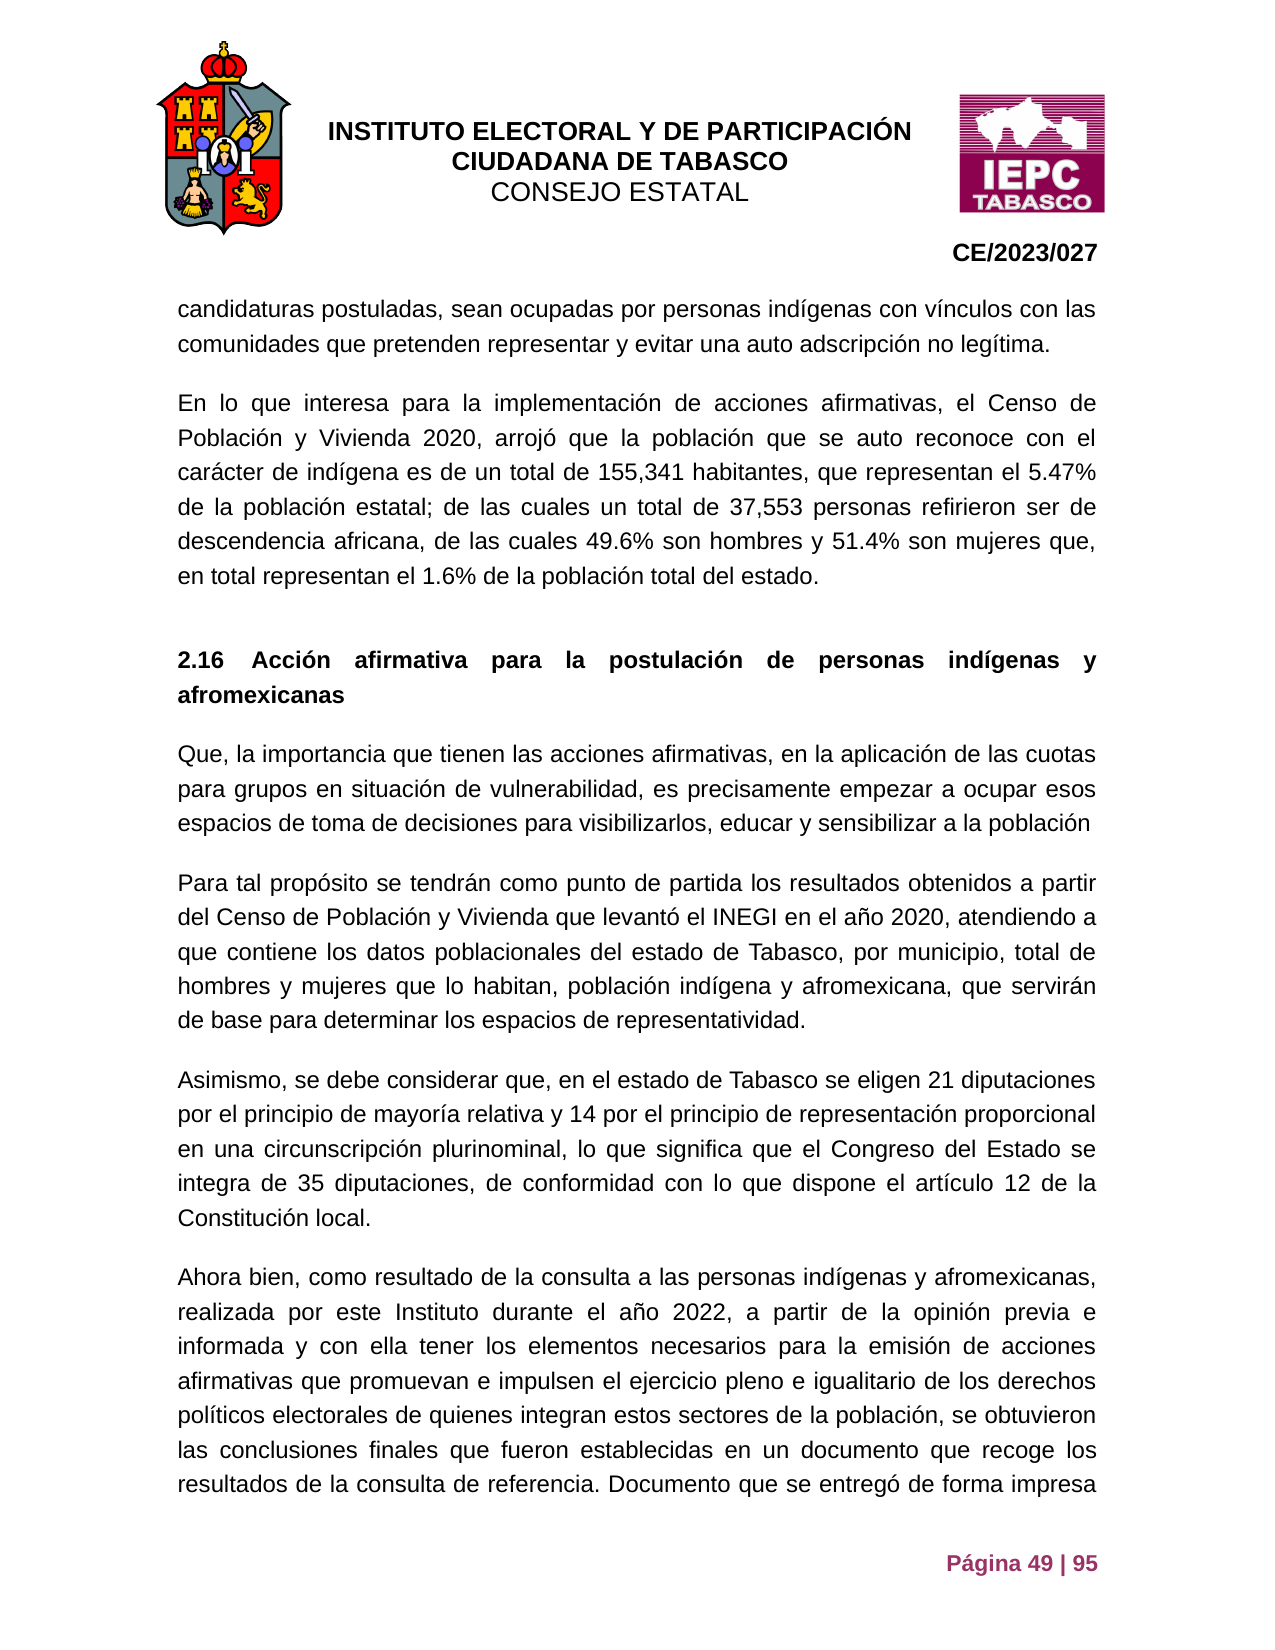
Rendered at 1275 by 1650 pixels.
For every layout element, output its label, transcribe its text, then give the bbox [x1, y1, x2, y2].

picture [147, 41, 295, 239]
picture [956, 91, 1108, 216]
text En lo que interesa para la implementación de acciones afirmativas, el Censo de Población y Vivienda 2020, arrojó que la población que se auto reconoce con el carácter de indígena es de un total de 155,341 habitantes, que representan el 5.47% de la población estatal; de las cuales un total de 37,553 personas refirieron ser de descendencia africana, de las cuales 49.6% son hombres y 51.4% son mujeres que, en total representan el 1.6% de la población total del estado. [177, 389, 1098, 589]
text Asimismo, se debe considerar que, en el estado de Tabasco se eligen 21 diputaciones por el principio de mayoría relativa y 14 por el principio de representación proporcional en una circunscripción plurinominal, lo que significa que el Congreso del Estado se integra de 35 diputaciones, de conformidad con lo que dispone el artículo 12 de la Constitución local. [177, 1066, 1098, 1231]
text Para tal propósito se tendrán como punto de partida los resultados obtenidos a partir del Censo de Población y Vivienda que levantó el INEGI en el año 2020, atendiendo a que contiene los datos poblacionales del estado de Tabasco, por municipio, total de hombres y mujeres que lo habitan, población indígena y afromexicana, que servirán de base para determinar los espacios de representatividad. [177, 868, 1098, 1034]
subtitle Acción afirmativa para la postulación de personas indígenas y afromexicanas [177, 646, 1098, 708]
text Que, la importancia que tienen las acciones afirmativas, en la aplicación de las cuotas para grupos en situación de vulnerabilidad, es precisamente empezar a ocupar esos espacios de toma de decisiones para visibilizarlos, educar y sensibilizar a la población [177, 740, 1098, 837]
